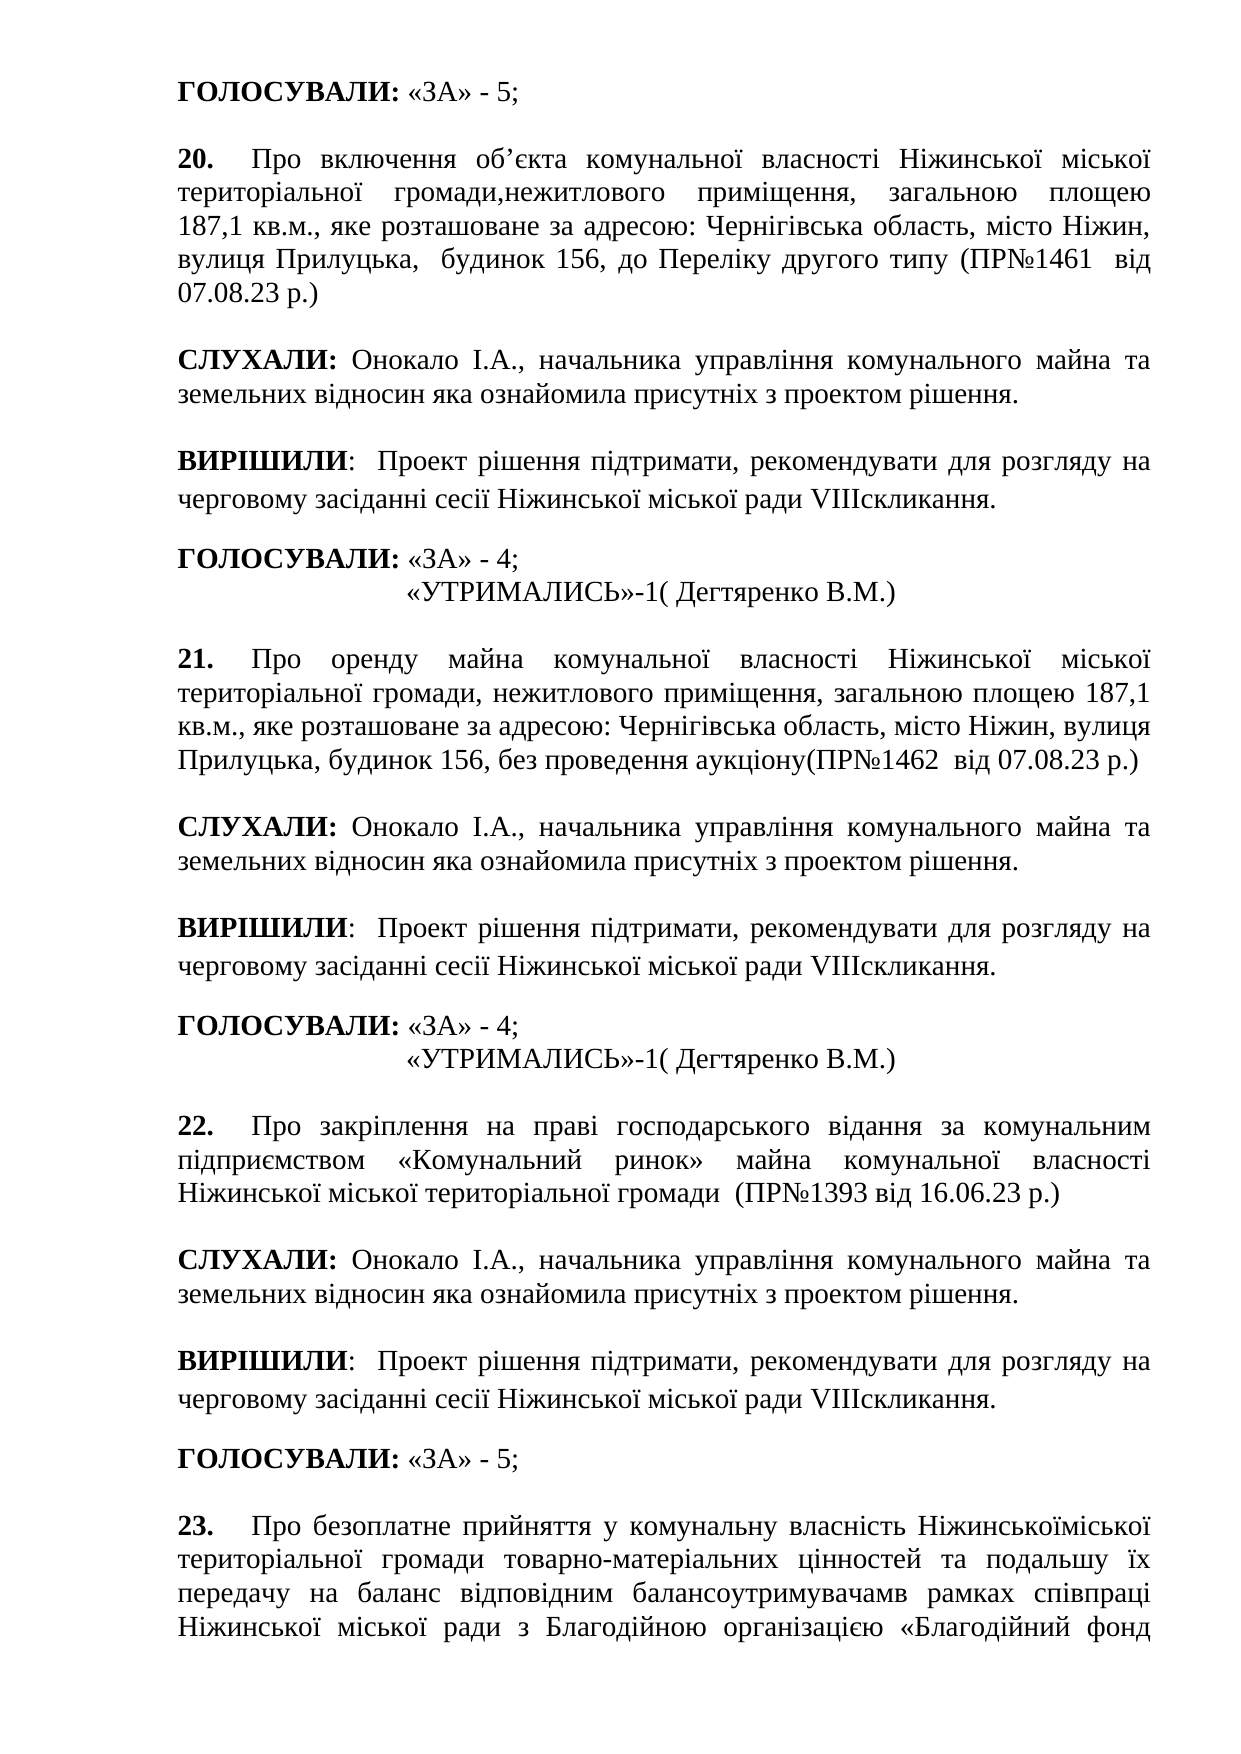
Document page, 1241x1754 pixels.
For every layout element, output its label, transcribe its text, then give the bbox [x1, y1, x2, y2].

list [177, 1508, 1152, 1642]
list ГОЛОСУВАЛИ: «ЗА» - 5; [177, 1441, 1152, 1474]
text ВИРІШИЛИ: Проект рішення підтримати, рекомендувати для розгляду на черговому засіданні сесії Ніжинської міської ради VIIIскликання. [177, 443, 1152, 515]
list Про оренду майна комунальної власності Ніжинської міської територіальної громади, нежитлового приміщення, загальною площею 187,1 кв.м., яке розташоване за адресою: Чернігівська область, місто Ніжин, вулиця Прилуцька, будинок 156, без проведення аукціону(ПР№1462 від 07.08.23 р.) [177, 641, 1152, 776]
text ВИРІШИЛИ: Проект рішення підтримати, рекомендувати для розгляду на черговому засіданні сесії Ніжинської міської ради VIIIскликання. [177, 1343, 1152, 1415]
text ВИРІШИЛИ: Проект рішення підтримати, рекомендувати для розгляду на черговому засіданні сесії Ніжинської міської ради VIIIскликання. [177, 910, 1152, 982]
list «УТРИМАЛИСЬ»-1( Дегтяренко В.М.) [325, 574, 1152, 608]
list ГОЛОСУВАЛИ: «ЗА» - 4; [177, 1008, 1152, 1041]
list Про включення об’єкта комунальної власності Ніжинської міської територіальної громади,нежитлового приміщення, загальною площею 187,1 кв.м., яке розташоване за адресою: Чернігівська область, місто Ніжин, вулиця Прилуцька, будинок 156, до Переліку другого типу (ПР№1461 від 07.08.23 р.) [177, 141, 1152, 309]
list СЛУХАЛИ: Онокало І.А., начальника управління комунального майна та земельних відносин яка ознайомила присутніх з проектом рішення. [177, 809, 1152, 876]
list ГОЛОСУВАЛИ: «ЗА» - 5; [177, 74, 1152, 107]
list «УТРИМАЛИСЬ»-1( Дегтяренко В.М.) [325, 1041, 1152, 1075]
list СЛУХАЛИ: Онокало І.А., начальника управління комунального майна та земельних відносин яка ознайомила присутніх з проектом рішення. [177, 342, 1152, 409]
list ГОЛОСУВАЛИ: «ЗА» - 4; [177, 541, 1152, 574]
list СЛУХАЛИ: Онокало І.А., начальника управління комунального майна та земельних відносин яка ознайомила присутніх з проектом рішення. [177, 1242, 1152, 1309]
list Про закріплення на праві господарського відання за комунальним підприємством «Комунальний ринок» майна комунальної власності Ніжинської міської територіальної громади (ПР№1393 від 16.06.23 р.) [177, 1108, 1152, 1209]
